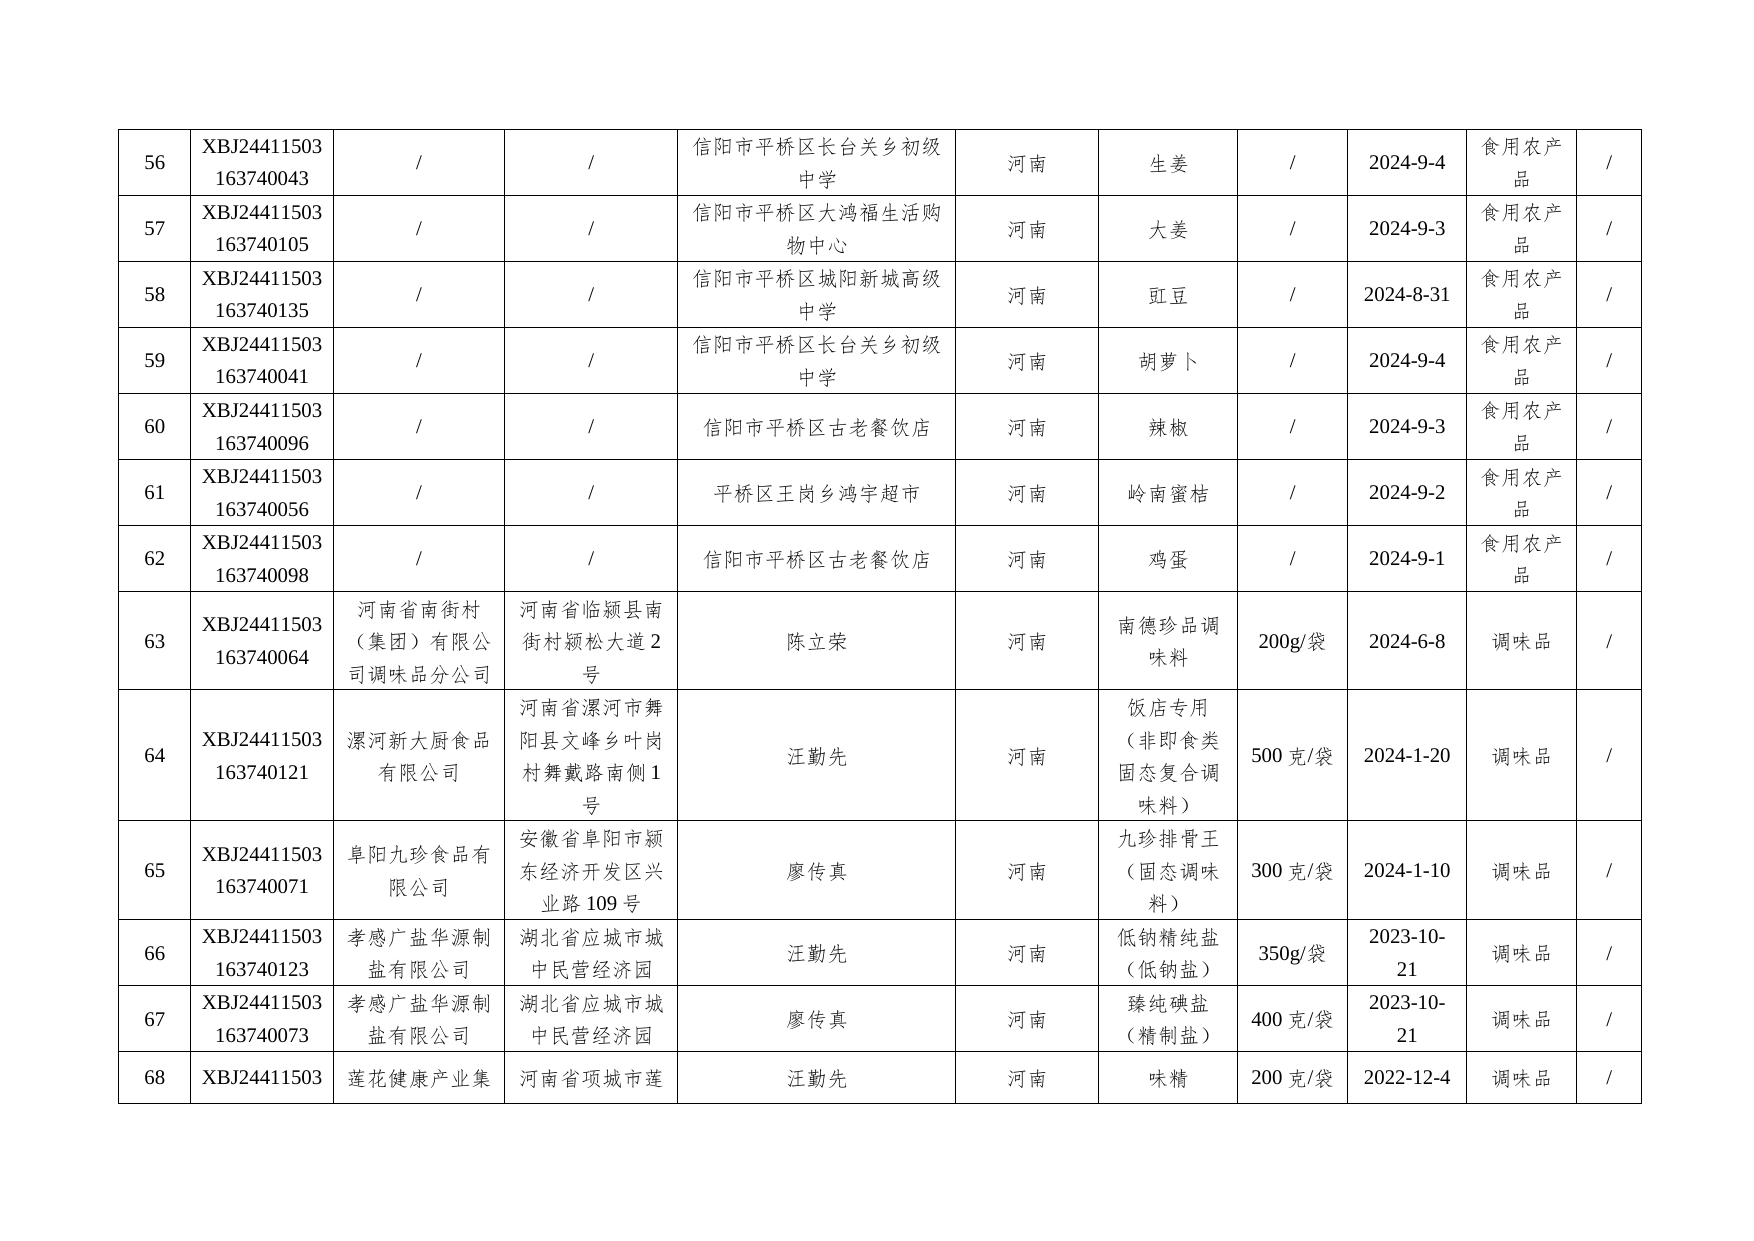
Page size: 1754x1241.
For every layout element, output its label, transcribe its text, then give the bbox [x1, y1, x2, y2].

table_cell 食用农产品 [1467, 526, 1576, 591]
table_cell / [1238, 262, 1347, 327]
table_cell 2024-1-10 [1348, 821, 1466, 919]
table_cell 食用农产品 [1467, 262, 1576, 327]
table_cell 2024-9-4 [1348, 328, 1466, 393]
table_cell 汪勤先 [678, 1052, 955, 1102]
table_cell / [1577, 821, 1641, 919]
table_cell XBJ24411503163740096 [191, 394, 333, 459]
table_cell 68 [119, 1052, 190, 1102]
table_cell 食用农产品 [1467, 130, 1576, 194]
table_cell / [334, 460, 504, 525]
table_cell / [1238, 328, 1347, 393]
table_cell / [334, 328, 504, 393]
table_cell 胡萝卜 [1099, 328, 1237, 393]
table_cell 安徽省阜阳市颍东经济开发区兴业路109号 [505, 821, 677, 919]
table_cell 孝感广盐华源制盐有限公司 [334, 986, 504, 1051]
table_cell / [505, 196, 677, 261]
table_cell 2024-9-1 [1348, 526, 1466, 591]
table_cell 河南 [956, 821, 1098, 919]
table_cell 河南 [956, 394, 1098, 459]
table_cell 58 [119, 262, 190, 327]
table_cell 调味品 [1467, 920, 1576, 985]
table_cell / [505, 328, 677, 393]
table_cell 河南省南街村（集团）有限公司调味品分公司 [334, 592, 504, 689]
table_cell 岭南蜜桔 [1099, 460, 1237, 525]
table_cell 食用农产品 [1467, 328, 1576, 393]
table_cell 2023-10-21 [1348, 986, 1466, 1051]
table_cell 信阳市平桥区长台关乡初级中学 [678, 130, 955, 194]
table_cell 400克/袋 [1238, 986, 1347, 1051]
table_cell XBJ24411503163740056 [191, 460, 333, 525]
table_cell 饭店专用（非即食类固态复合调味料） [1099, 690, 1237, 820]
table_cell 生姜 [1099, 130, 1237, 194]
table_cell 57 [119, 196, 190, 261]
table_cell / [334, 130, 504, 194]
table_cell 信阳市平桥区大鸿福生活购物中心 [678, 196, 955, 261]
table_cell 河南 [956, 690, 1098, 820]
table_cell XBJ24411503163740043 [191, 130, 333, 194]
table_cell 2024-8-31 [1348, 262, 1466, 327]
table_cell 鸡蛋 [1099, 526, 1237, 591]
table_cell 南德珍品调味料 [1099, 592, 1237, 689]
table_cell / [1577, 690, 1641, 820]
table_cell 56 [119, 130, 190, 194]
table_cell XBJ24411503163740123 [191, 920, 333, 985]
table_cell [191, 1052, 333, 1102]
table_cell / [505, 394, 677, 459]
table_cell 味精 [1099, 1052, 1237, 1102]
table_cell 大姜 [1099, 196, 1237, 261]
table_cell / [1577, 328, 1641, 393]
table_cell 2024-9-2 [1348, 460, 1466, 525]
table_cell XBJ24411503163740105 [191, 196, 333, 261]
table_cell 河南 [956, 196, 1098, 261]
table_cell 汪勤先 [678, 920, 955, 985]
table_cell 孝感广盐华源制盐有限公司 [334, 920, 504, 985]
table_cell / [1577, 526, 1641, 591]
table_cell 200g/袋 [1238, 592, 1347, 689]
table_cell 调味品 [1467, 986, 1576, 1051]
table_cell 信阳市平桥区古老餐饮店 [678, 394, 955, 459]
table_cell 2022-12-4 [1348, 1052, 1466, 1102]
table_cell 63 [119, 592, 190, 689]
table_cell / [1238, 130, 1347, 194]
table_cell 莲花健康产业集团食品有限公司 [334, 1052, 504, 1102]
table_cell 湖北省应城市城中民营经济园 [505, 986, 677, 1051]
table_cell 河南省项城市莲花大道18号 [505, 1052, 677, 1102]
table_cell / [1577, 394, 1641, 459]
table_cell XBJ24411503163740071 [191, 821, 333, 919]
table_cell 低钠精纯盐（低钠盐） [1099, 920, 1237, 985]
table_cell 64 [119, 690, 190, 820]
table_cell 62 [119, 526, 190, 591]
table_cell 河南 [956, 460, 1098, 525]
table_cell 59 [119, 328, 190, 393]
table_cell 河南 [956, 328, 1098, 393]
table_cell / [1238, 526, 1347, 591]
table_cell 湖北省应城市城中民营经济园 [505, 920, 677, 985]
table_cell 汪勤先 [678, 690, 955, 820]
table_cell 漯河新大厨食品有限公司 [334, 690, 504, 820]
table_cell 信阳市平桥区长台关乡初级中学 [678, 328, 955, 393]
table_cell XBJ24411503163740064 [191, 592, 333, 689]
table_cell 66 [119, 920, 190, 985]
table_cell 河南省漯河市舞阳县文峰乡叶岗村舞戴路南侧1号 [505, 690, 677, 820]
table_cell 2024-1-20 [1348, 690, 1466, 820]
table_cell 平桥区王岗乡鸿宇超市 [678, 460, 955, 525]
table_cell / [334, 262, 504, 327]
table_cell 调味品 [1467, 690, 1576, 820]
table_cell 九珍排骨王（固态调味料） [1099, 821, 1237, 919]
table_cell 阜阳九珍食品有限公司 [334, 821, 504, 919]
table_cell 豇豆 [1099, 262, 1237, 327]
table_cell 500克/袋 [1238, 690, 1347, 820]
table_cell / [1238, 196, 1347, 261]
table_cell / [1577, 130, 1641, 194]
table_cell 河南省临颍县南街村颍松大道2号 [505, 592, 677, 689]
table_cell / [1577, 196, 1641, 261]
table_cell XBJ24411503163740121 [191, 690, 333, 820]
table_cell / [1577, 1052, 1641, 1102]
table_cell 350g/袋 [1238, 920, 1347, 985]
table_cell 2023-10-21 [1348, 920, 1466, 985]
table_cell 河南 [956, 592, 1098, 689]
table_cell 67 [119, 986, 190, 1051]
table_cell 60 [119, 394, 190, 459]
table_cell 2024-9-4 [1348, 130, 1466, 194]
table_cell 调味品 [1467, 1052, 1576, 1102]
table_cell 2024-9-3 [1348, 394, 1466, 459]
table_cell / [1577, 592, 1641, 689]
table_cell / [334, 394, 504, 459]
table_cell 河南 [956, 986, 1098, 1051]
table_cell 300克/袋 [1238, 821, 1347, 919]
table_cell / [1577, 262, 1641, 327]
table_cell 信阳市平桥区古老餐饮店 [678, 526, 955, 591]
table_cell 食用农产品 [1467, 394, 1576, 459]
table_cell 廖传真 [678, 821, 955, 919]
table_cell 辣椒 [1099, 394, 1237, 459]
table_cell 2024-6-8 [1348, 592, 1466, 689]
table_cell 食用农产品 [1467, 196, 1576, 261]
table_cell / [505, 130, 677, 194]
table_cell / [1238, 394, 1347, 459]
table_cell 河南 [956, 920, 1098, 985]
table_cell 陈立荣 [678, 592, 955, 689]
table_cell 河南 [956, 262, 1098, 327]
table_cell 河南 [956, 1052, 1098, 1102]
table_cell XBJ24411503163740041 [191, 328, 333, 393]
table_cell 臻纯碘盐（精制盐） [1099, 986, 1237, 1051]
table_cell / [1577, 986, 1641, 1051]
table_cell / [1577, 920, 1641, 985]
table_cell 61 [119, 460, 190, 525]
table_cell / [1577, 460, 1641, 525]
table_cell XBJ24411503163740098 [191, 526, 333, 591]
table_cell / [1238, 460, 1347, 525]
table_cell 调味品 [1467, 821, 1576, 919]
table_cell 河南 [956, 526, 1098, 591]
table_cell / [334, 196, 504, 261]
table_cell / [505, 262, 677, 327]
table_cell 食用农产品 [1467, 460, 1576, 525]
table_cell 河南 [956, 130, 1098, 194]
table_cell 65 [119, 821, 190, 919]
table_cell 廖传真 [678, 986, 955, 1051]
table_cell / [334, 526, 504, 591]
table_cell / [505, 460, 677, 525]
table_cell XBJ24411503163740135 [191, 262, 333, 327]
table_cell 信阳市平桥区城阳新城高级中学 [678, 262, 955, 327]
table_cell 200克/袋 [1238, 1052, 1347, 1102]
table_cell / [505, 526, 677, 591]
table_cell XBJ24411503163740073 [191, 986, 333, 1051]
table_cell 2024-9-3 [1348, 196, 1466, 261]
table_cell 调味品 [1467, 592, 1576, 689]
